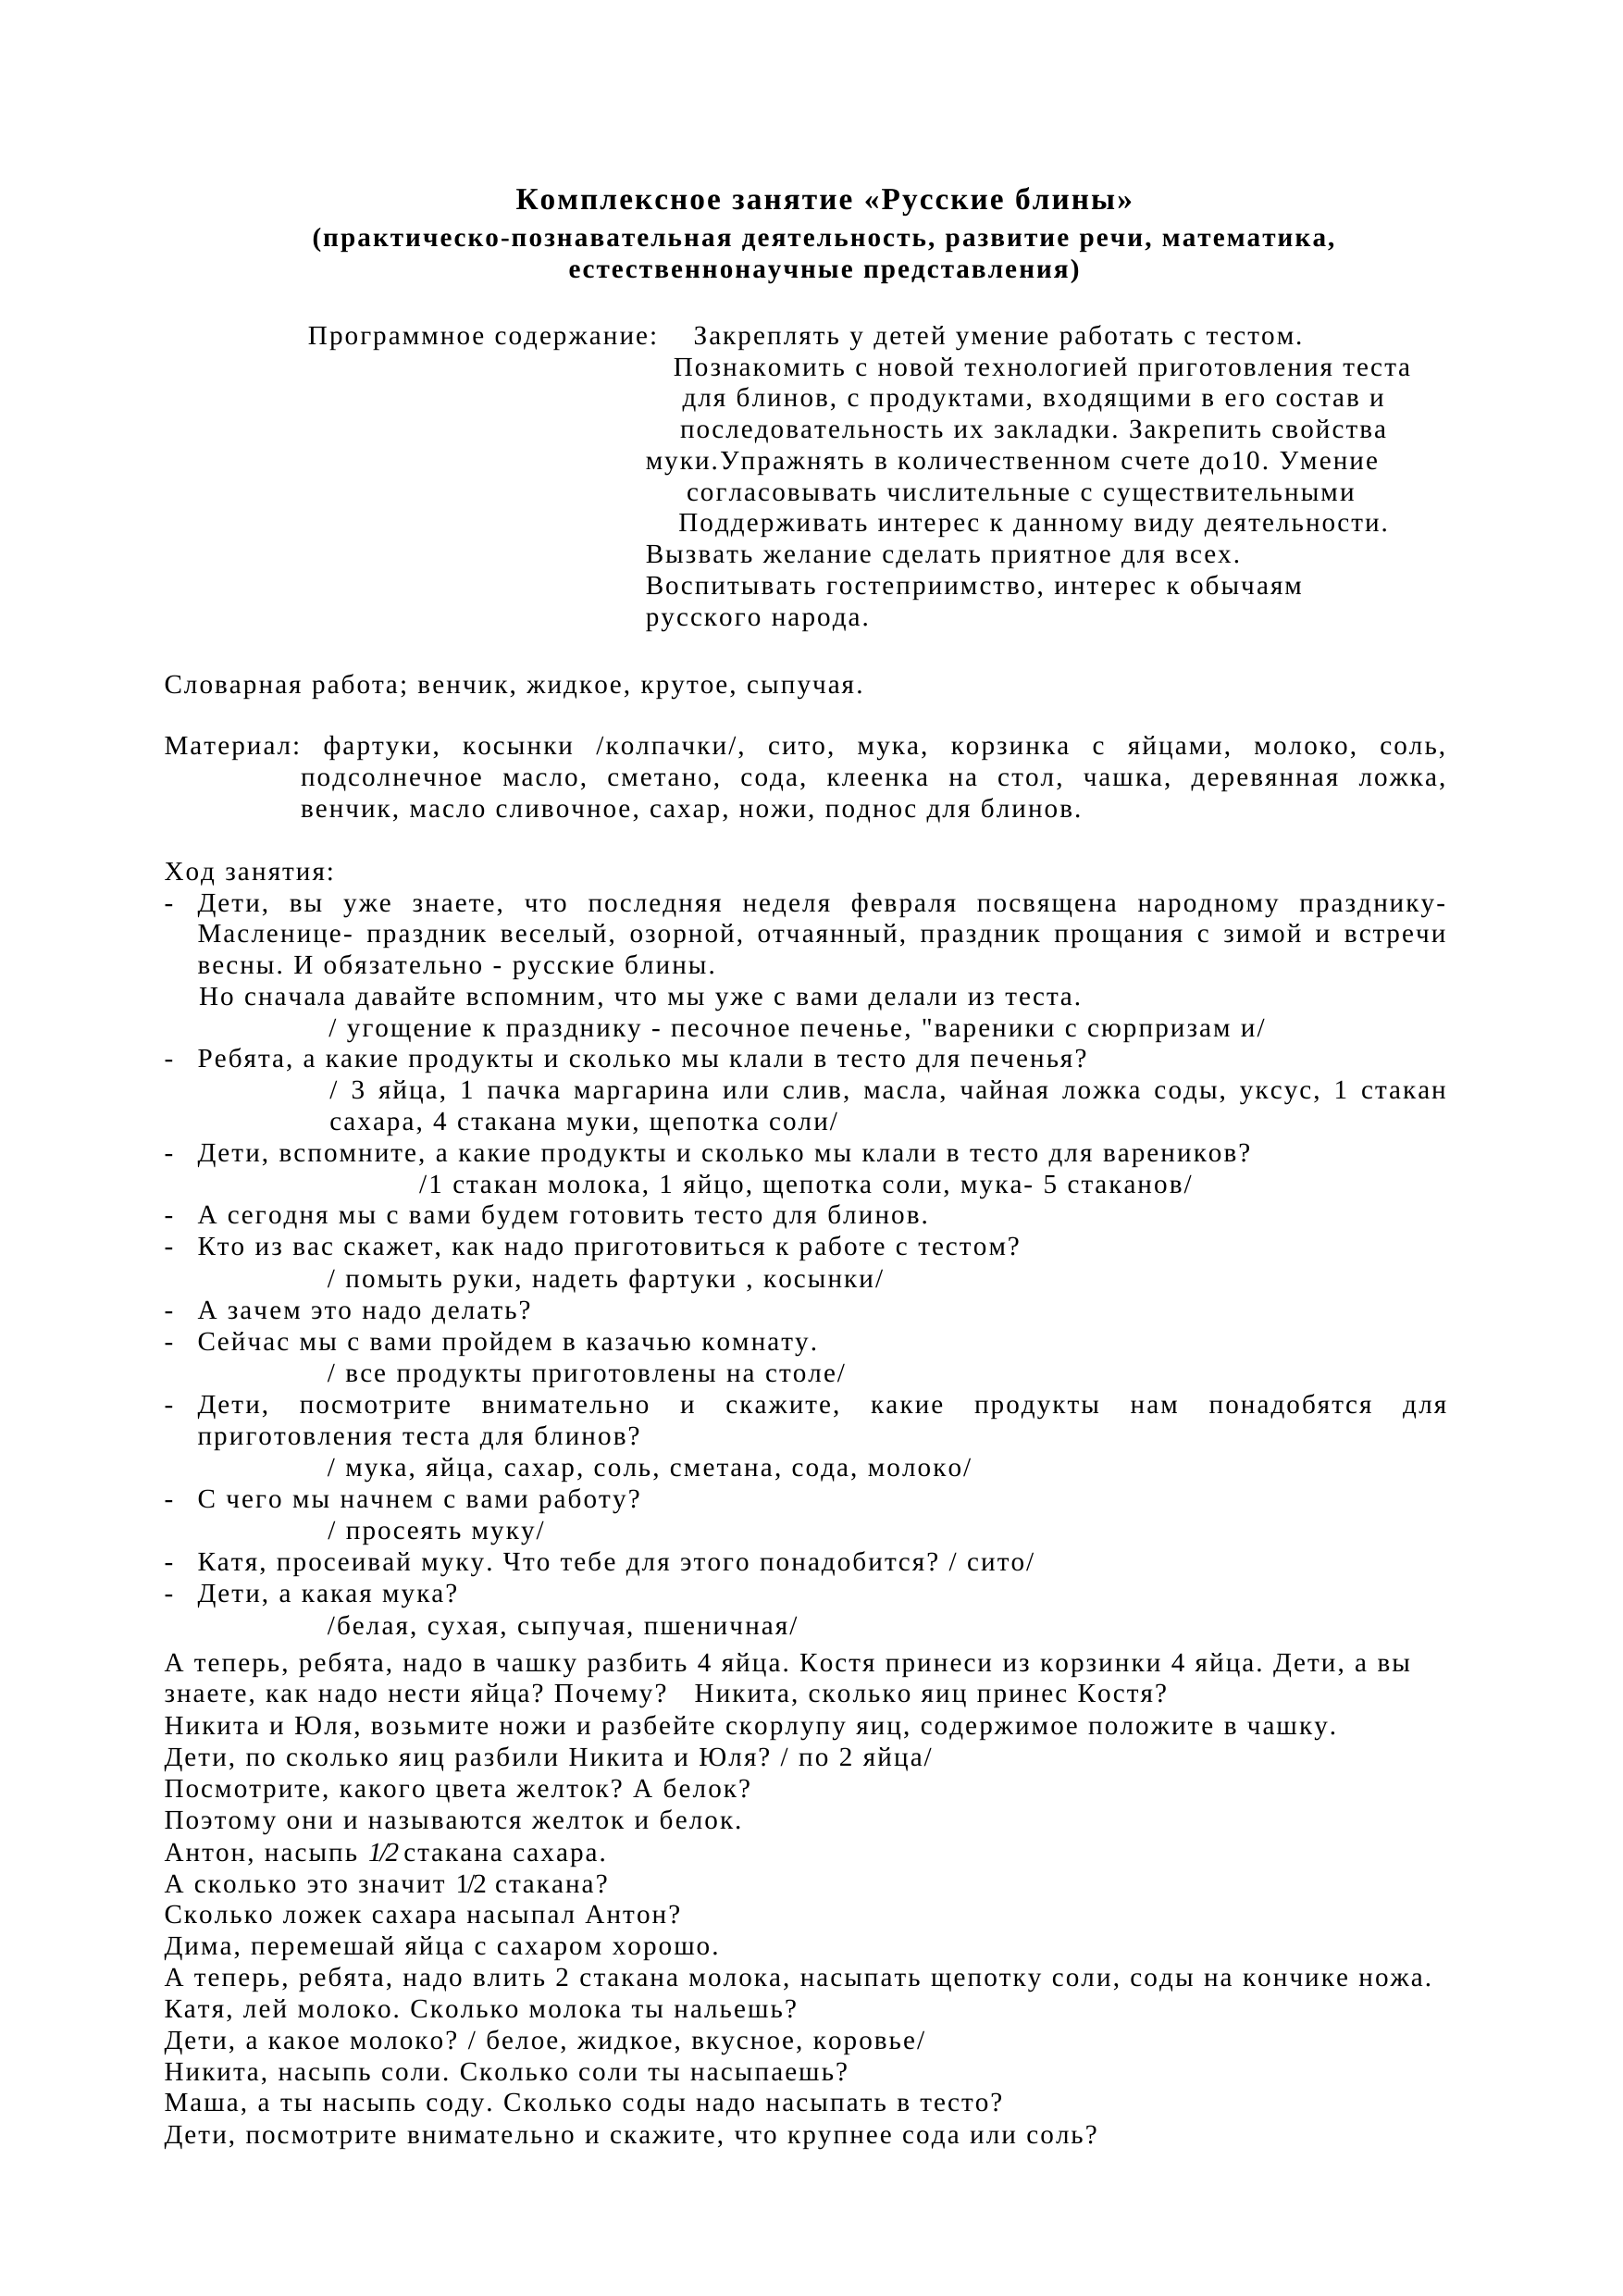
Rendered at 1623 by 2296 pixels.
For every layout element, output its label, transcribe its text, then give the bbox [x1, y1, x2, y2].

text Никита, насыпь соли. Сколько соли ты насыпаешь? [164, 2055, 1448, 2087]
text Антон, насыпь 1/2 стакана сахара. [164, 1836, 1448, 1868]
list Катя, просеивай муку. Что тебе для этого понадобится? / сито/ [164, 1545, 1448, 1577]
text Маша, а ты насыпь соду. Сколько соды надо насыпать в тесто? [164, 2087, 1448, 2118]
text /1 стакан молока, 1 яйцо, щепотка соли, мука- 5 стаканов/ [164, 1168, 1448, 1199]
text Поэтому они и называются желток и белок. [164, 1804, 1448, 1835]
list А зачем это надо делать? [164, 1295, 1448, 1325]
text русского народа. [465, 601, 1448, 632]
text Материал: фартуки, косынки /колпачки/, сито, мука, корзинка с яйцами, молоко, соль, подсолнечное масло, сметано, сода, клеенка на стол, чашка, деревянная ложка, венчик, масло сливочное, сахар, ножи, поднос для блинов. [164, 729, 1448, 824]
text Комплексное занятие «Русские блины» [257, 184, 1391, 216]
text / мука, яйца, сахар, соль, сметана, сода, молоко/ [328, 1451, 1448, 1483]
text / просеять муку/ [328, 1514, 1448, 1545]
text Никита и Юля, возьмите ножи и разбейте скорлупу яиц, содержимое положите в чашку. [164, 1710, 1448, 1741]
text Дети, а какое молоко? / белое, жидкое, вкусное, коровье/ [164, 2024, 1448, 2055]
text (практическо-познавательная деятельность, развитие речи, математика, естественнонаучные представления) [257, 222, 1391, 284]
text - Дети, посмотрите внимательно и скажите, какие продукты нам понадобятся для приготовления теста для блинов? [164, 1389, 1448, 1451]
text для блинов, с продуктами, входящими в его состав и [465, 382, 1448, 413]
text Дети, посмотрите внимательно и скажите, что крупнее сода или соль? [164, 2119, 1448, 2150]
text А теперь, ребята, надо в чашку разбить 4 яйца. Костя принеси из корзинки 4 яйца. Дети, а вы знаете, как надо нести яйца? Почему? Никита, сколько яиц принес Костя? [164, 1646, 1448, 1709]
list А сегодня мы с вами будем готовить тесто для блинов. [164, 1199, 1448, 1231]
text последовательность их закладки. Закрепить свойства [465, 413, 1448, 444]
text - Дети, вспомните, а какие продукты и сколько мы клали в тесто для вареников? [164, 1136, 1448, 1168]
text Ход занятия: [164, 855, 1448, 887]
text Но сначала давайте вспомним, что мы уже с вами делали из теста. [199, 980, 1448, 1011]
list Дети, а какая мука? [164, 1577, 1448, 1608]
text А теперь, ребята, надо влить 2 стакана молока, насыпать щепотку соли, соды на кончике ножа. [164, 1961, 1448, 1992]
text Посмотрите, какого цвета желток? А белок? [164, 1772, 1448, 1804]
text / угощение к празднику - песочное печенье, "вареники с сюрпризам и/ [328, 1011, 1448, 1043]
text - Ребята, а какие продукты и сколько мы клали в тесто для печенья? [164, 1043, 1448, 1074]
text Поддерживать интерес к данному виду деятельности. [533, 507, 1448, 538]
text - Дети, вы уже знаете, что последняя неделя февраля посвящена народному празднику- Масленице- праздник веселый, озорной, отчаянный, праздник прощания с зимой и встречи весны. И обязательно - русские блины. [164, 887, 1448, 980]
list Сейчас мы с вами пройдем в казачью комнату. [164, 1325, 1448, 1357]
text муки.Упражнять в количественном счете до10. Умение [465, 444, 1448, 476]
text А сколько это значит 1/2 стакана? [164, 1868, 1448, 1899]
text Воспитывать гостеприимство, интерес к обычаям [465, 569, 1448, 601]
text Программное содержание: Закреплять у детей умение работать с тестом. [164, 319, 1448, 351]
text Познакомить с новой технологией приготовления теста [465, 351, 1448, 382]
text - С чего мы начнем с вами работу? [164, 1483, 1448, 1514]
text Вызвать желание сделать приятное для всех. [465, 538, 1448, 569]
text Катя, лей молоко. Сколько молока ты нальешь? [164, 1992, 1448, 2024]
text / все продукты приготовлены на столе/ [328, 1358, 1448, 1389]
text Сколько ложек сахара насыпал Антон? [164, 1899, 1448, 1930]
text / помыть руки, надеть фартуки , косынки/ [328, 1262, 1448, 1294]
text /белая, сухая, сыпучая, пшеничная/ [328, 1609, 1448, 1641]
text согласовывать числительные с существительными [465, 476, 1448, 507]
text Словарная работа; венчик, жидкое, крутое, сыпучая. [164, 668, 1448, 700]
text Дима, перемешай яйца с сахаром хорошо. [164, 1930, 1448, 1961]
text / 3 яйца, 1 пачка маргарина или слив, масла, чайная ложка соды, уксус, 1 стакан сахара, 4 стакана муки, щепотка соли/ [329, 1074, 1448, 1136]
list Кто из вас скажет, как надо приготовиться к работе с тестом? [164, 1231, 1448, 1261]
text Дети, по сколько яиц разбили Никита и Юля? / по 2 яйца/ [164, 1741, 1448, 1772]
